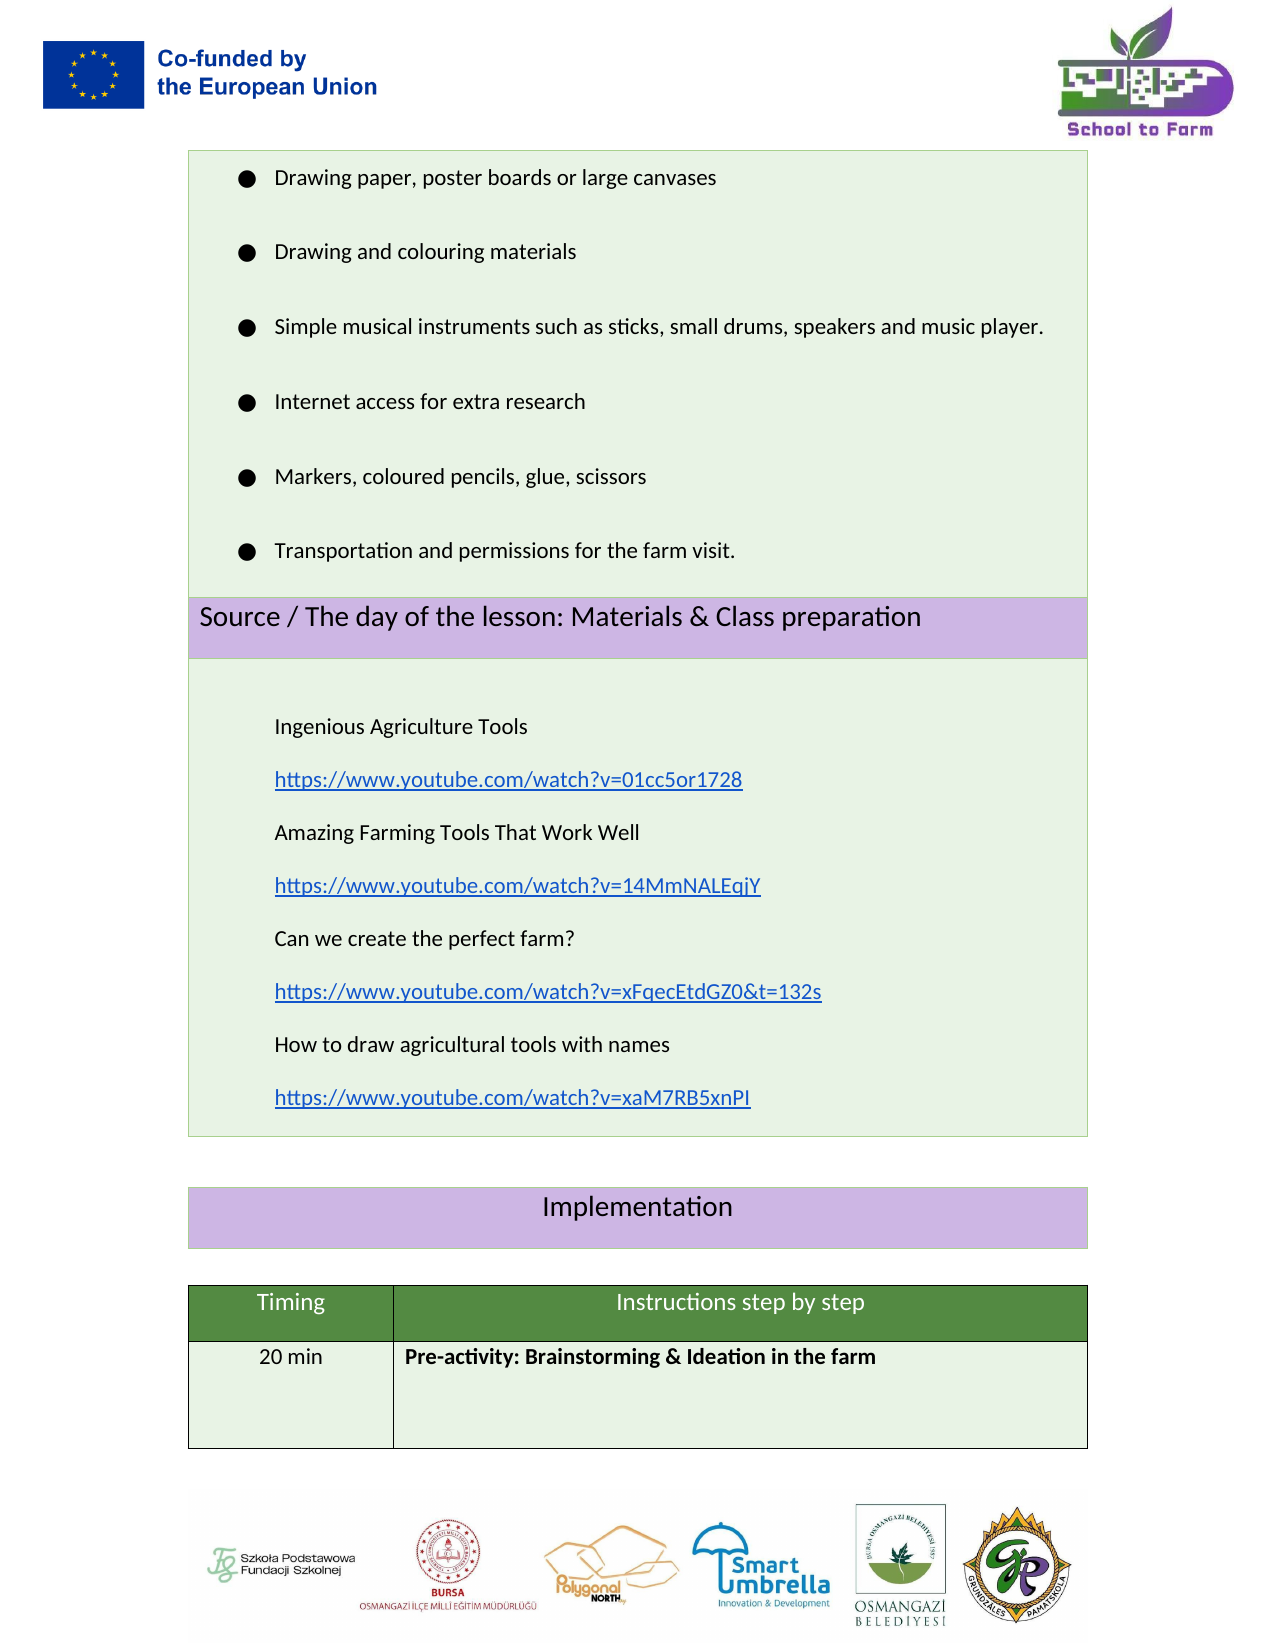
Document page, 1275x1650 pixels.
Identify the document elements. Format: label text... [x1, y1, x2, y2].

picture [1052, 0, 1238, 144]
table_cell 20 min [189, 1342, 393, 1448]
table_cell Source / The day of the lesson: Materials & Class preparation [189, 598, 1087, 658]
table_header Timing [189, 1286, 393, 1341]
picture [187, 1489, 1088, 1643]
table_cell Drawing paper, poster boards or large canvases Drawing and colouring materials Simple musical instruments such as sticks, small drums, speakers and music player. Internet access for extra research Markers, coloured pencils, glue, scissors Transportation and permissions for the farm visit. [189, 151, 1087, 597]
picture [37, 35, 389, 114]
table_header Instructions step by step [394, 1286, 1087, 1341]
table_cell Ingenious Agriculture Tools https://www.youtube.com/watch?v=01cc5or1728 Amazing Farming Tools That Work Well https://www.youtube.com/watch?v=14MmNALEqjY Can we create the perfect farm? https://www.youtube.com/watch?v=xFqecEtdGZ0&t=132s How to draw agricultural tools with names https://www.youtube.com/watch?v=xaM7RB5xnPI [189, 659, 1087, 1136]
table_header Implementation [189, 1188, 1087, 1248]
